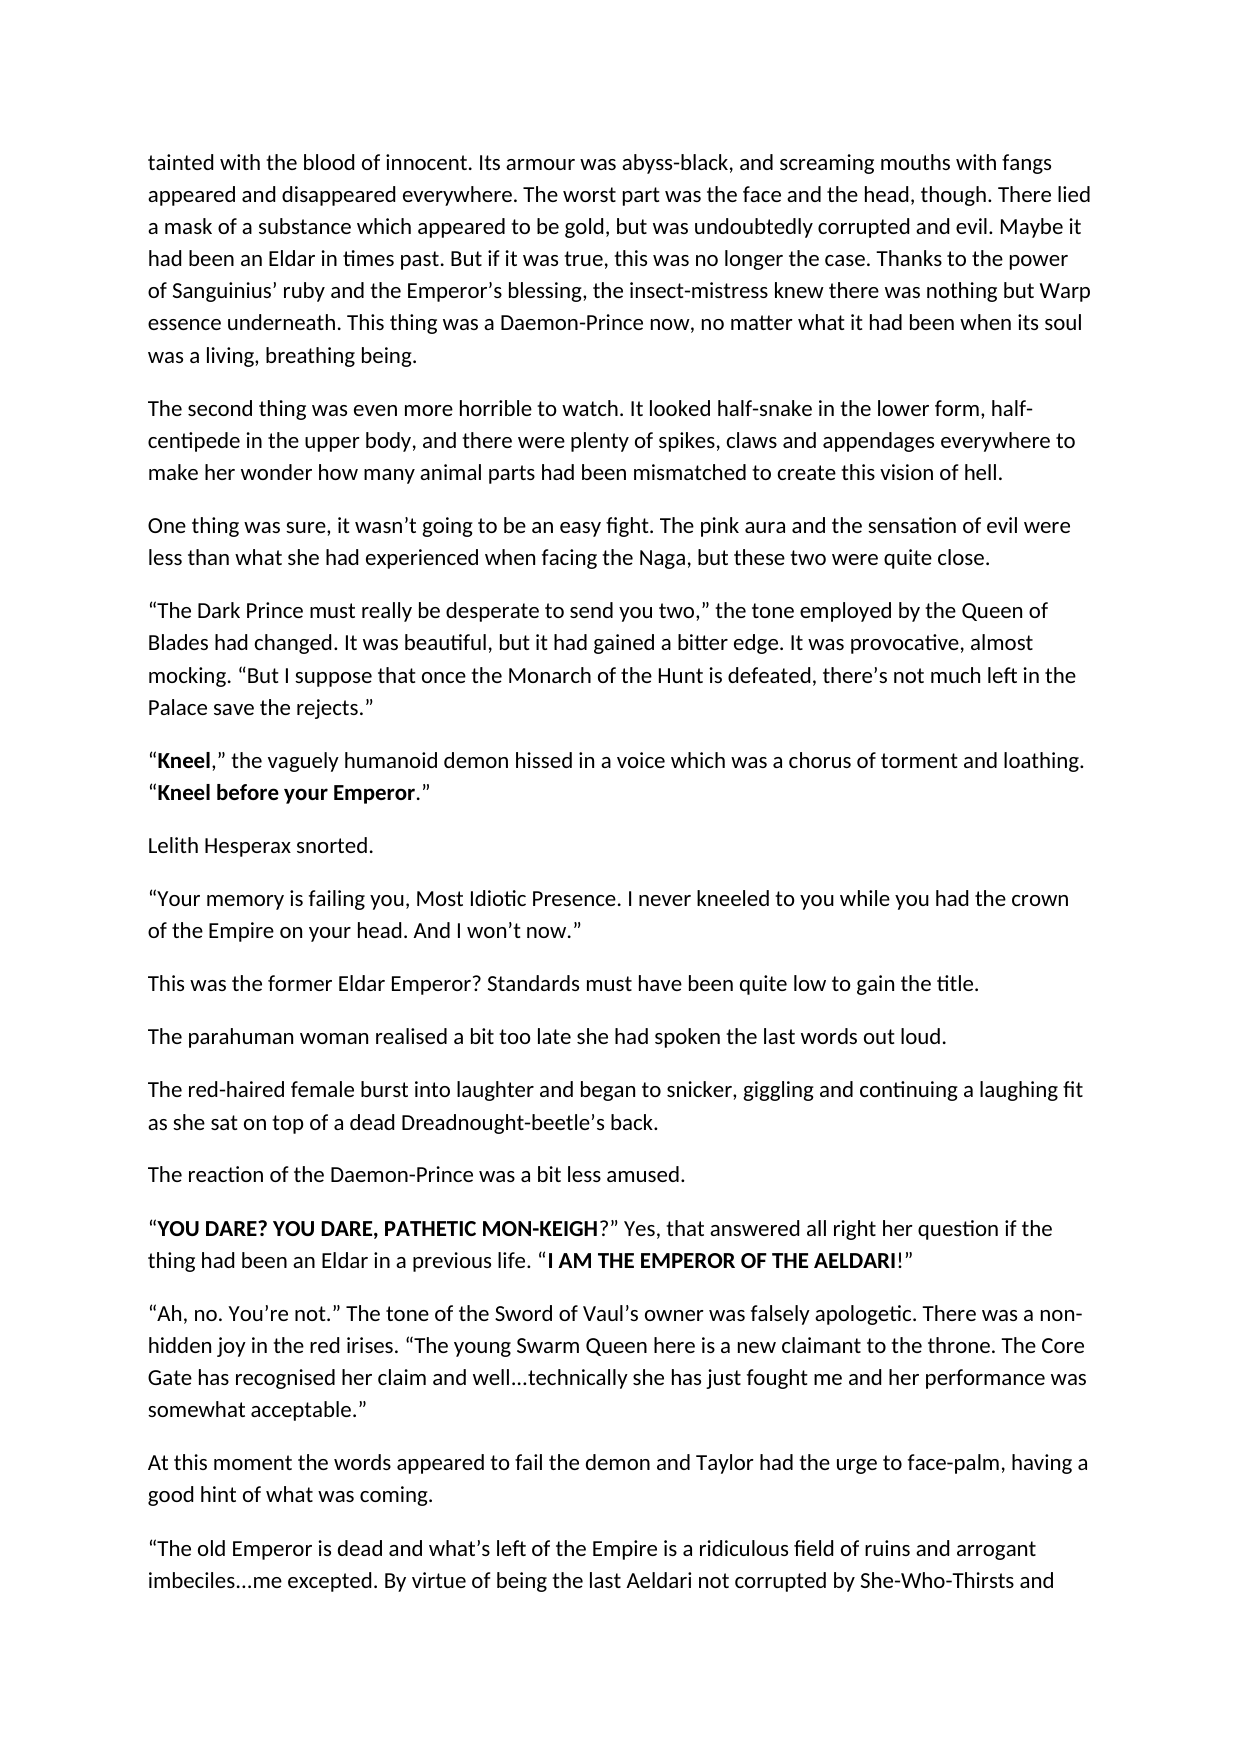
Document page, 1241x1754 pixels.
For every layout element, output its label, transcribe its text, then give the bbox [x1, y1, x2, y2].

text The red-haired female burst into laughter and began to snicker, giggling and continuing a laughing fit as she sat on top of a dead Dreadnought-beetle’s back. [148, 1075, 1093, 1136]
text “Kneel,” the vaguely humanoid demon hissed in a voice which was a chorus of torment and loathing. “Kneel before your Emperor.” [148, 746, 1093, 806]
text “The Dark Prince must really be desperate to send you two,” the tone employed by the Queen of Blades had changed. It was beautiful, but it had gained a bitter edge. It was provocative, almost mocking. “But I suppose that once the Monarch of the Hunt is defeated, there’s not much left in the Palace save the rejects.” [148, 596, 1093, 721]
text “YOU DARE? YOU DARE, PATHETIC MON-KEIGH?” Yes, that answered all right her question if the thing had been an Eldar in a previous life. “I AM THE EMPEROR OF THE AELDARI!” [148, 1214, 1093, 1274]
text The second thing was even more horrible to watch. It looked half-snake in the lower form, half-centipede in the upper body, and there were plenty of spikes, claws and appendages everywhere to make her wonder how many animal parts had been mismatched to create this vision of hell. [148, 394, 1093, 486]
text This was the former Eldar Emperor? Standards must have been quite low to gain the title. [148, 969, 1093, 997]
text The reaction of the Daemon-Prince was a bit less amused. [148, 1161, 1093, 1189]
text The parahuman woman realised a bit too late she had spoken the last words out loud. [148, 1022, 1093, 1050]
text At this moment the words appeared to fail the demon and Taylor had the urge to face-palm, having a good hint of what was coming. [148, 1448, 1093, 1509]
text “Ah, no. You’re not.” The tone of the Sword of Vaul’s owner was falsely apologetic. There was a non-hidden joy in the red irises. “The young Swarm Queen here is a new claimant to the throne. The Core Gate has recognised her claim and well...technically she has just fought me and her performance was somewhat acceptable.” [148, 1299, 1093, 1423]
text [148, 1534, 1093, 1594]
text One thing was sure, it wasn’t going to be an easy fight. The pink aura and the sensation of evil were less than what she had experienced when facing the Naga, but these two were quite close. [148, 511, 1093, 571]
text Lelith Hesperax snorted. [148, 831, 1093, 859]
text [148, 148, 1093, 369]
text “Your memory is failing you, Most Idiotic Presence. I never kneeled to you while you had the crown of the Empire on your head. And I won’t now.” [148, 884, 1093, 944]
